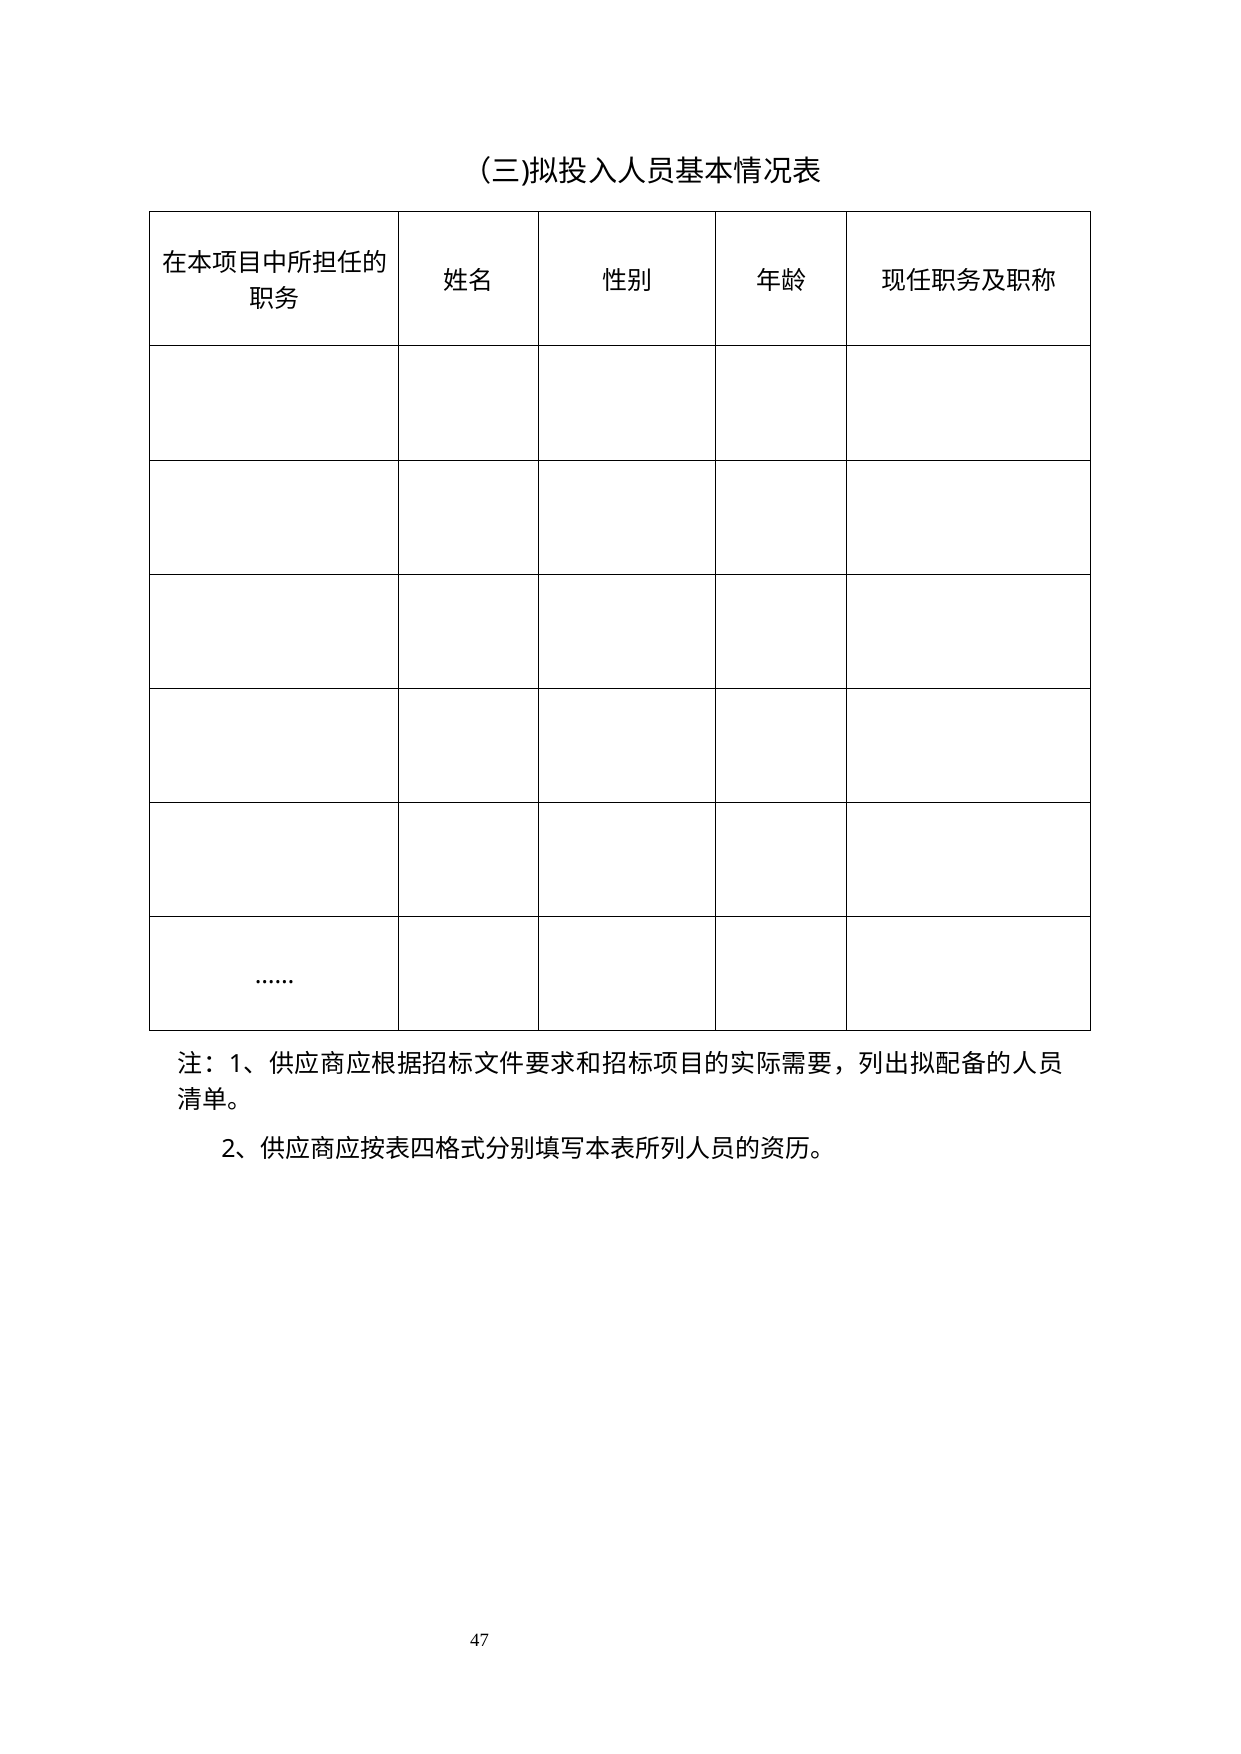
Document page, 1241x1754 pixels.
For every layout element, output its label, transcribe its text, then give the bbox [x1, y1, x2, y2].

table_cell [150, 803, 398, 916]
table_cell [716, 689, 846, 802]
table_cell [399, 346, 538, 459]
text 注：1、供应商应根据招标文件要求和招标项目的实际需要，列出拟配备的人员清单。 [177, 1043, 1063, 1116]
table_cell [847, 346, 1090, 459]
table_cell [539, 803, 715, 916]
table_cell [847, 917, 1090, 1030]
table_cell [716, 917, 846, 1030]
table_cell [150, 461, 398, 573]
table_cell [399, 461, 538, 573]
table_cell [716, 575, 846, 688]
table_cell …… [150, 917, 398, 1030]
table_cell [847, 461, 1090, 573]
table_cell [150, 689, 398, 802]
table_cell [847, 803, 1090, 916]
table_cell [539, 575, 715, 688]
table_cell [539, 346, 715, 459]
text 2、供应商应按表四格式分别填写本表所列人员的资历。 [177, 1128, 1063, 1164]
table_cell [847, 575, 1090, 688]
table_cell [847, 689, 1090, 802]
table_cell [399, 575, 538, 688]
table_header 姓名 [399, 212, 538, 345]
table_cell [399, 689, 538, 802]
table_cell [399, 803, 538, 916]
table_cell [716, 346, 846, 459]
table_cell [150, 575, 398, 688]
table_header 性别 [539, 212, 715, 345]
table_header 现任职务及职称 [847, 212, 1090, 345]
table_header 在本项目中所担任的职务 [150, 212, 398, 345]
table_header 年龄 [716, 212, 846, 345]
table_cell [539, 461, 715, 573]
table_cell [539, 917, 715, 1030]
table_cell [150, 346, 398, 459]
table_cell [539, 689, 715, 802]
table_cell [716, 803, 846, 916]
text （三)拟投入人员基本情况表 [177, 148, 1107, 190]
table_cell [716, 461, 846, 573]
table_cell [399, 917, 538, 1030]
